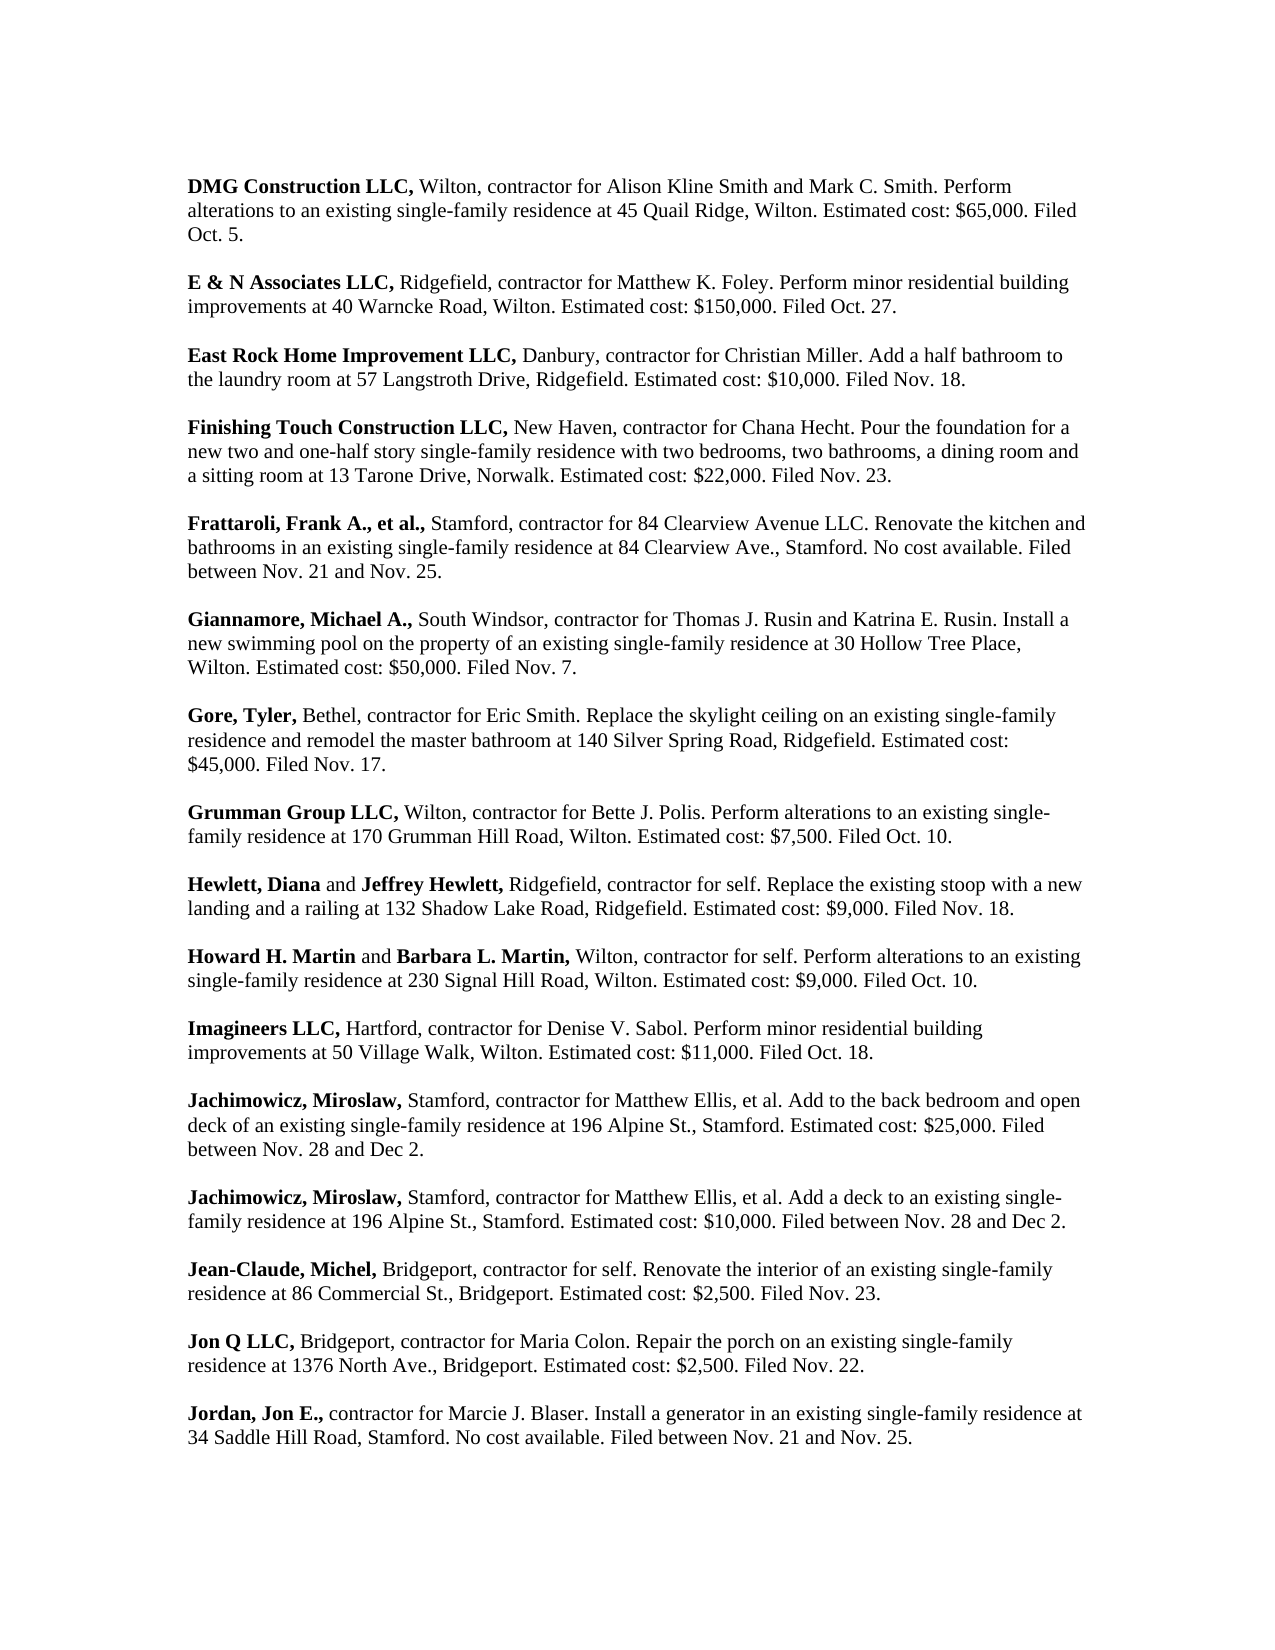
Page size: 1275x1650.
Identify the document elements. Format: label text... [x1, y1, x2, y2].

text Jean-Claude, Michel, Bridgeport, contractor for self. Renovate the interior of an existing single-family residence at 86 Commercial St., Bridgeport. Estimated cost: $2,500. Filed Nov. 23. [187, 1257, 1087, 1305]
text Jachimowicz, Miroslaw, Stamford, contractor for Matthew Ellis, et al. Add to the back bedroom and open deck of an existing single-family residence at 196 Alpine St., Stamford. Estimated cost: $25,000. Filed between Nov. 28 and Dec 2. [187, 1088, 1087, 1161]
text Frattaroli, Frank A., et al., Stamford, contractor for 84 Clearview Avenue LLC. Renovate the kitchen and bathrooms in an existing single-family residence at 84 Clearview Ave., Stamford. No cost available. Filed between Nov. 21 and Nov. 25. [187, 511, 1087, 583]
text Gore, Tyler, Bethel, contractor for Eric Smith. Replace the skylight ceiling on an existing single-family residence and remodel the master bathroom at 140 Silver Spring Road, Ridgefield. Estimated cost: $45,000. Filed Nov. 17. [187, 703, 1087, 776]
text Jordan, Jon E., contractor for Marcie J. Blaser. Install a generator in an existing single-family residence at 34 Saddle Hill Road, Stamford. No cost available. Filed between Nov. 21 and Nov. 25. [187, 1401, 1087, 1449]
text DMG Construction LLC, Wilton, contractor for Alison Kline Smith and Mark C. Smith. Perform alterations to an existing single-family residence at 45 Quail Ridge, Wilton. Estimated cost: $65,000. Filed Oct. 5. [187, 174, 1087, 246]
text Jon Q LLC, Bridgeport, contractor for Maria Colon. Repair the porch on an existing single-family residence at 1376 North Ave., Bridgeport. Estimated cost: $2,500. Filed Nov. 22. [187, 1329, 1087, 1377]
text Hewlett, Diana and Jeffrey Hewlett, Ridgefield, contractor for self. Replace the existing stoop with a new landing and a railing at 132 Shadow Lake Road, Ridgefield. Estimated cost: $9,000. Filed Nov. 18. [187, 872, 1087, 920]
text East Rock Home Improvement LLC, Danbury, contractor for Christian Miller. Add a half bathroom to the laundry room at 57 Langstroth Drive, Ridgefield. Estimated cost: $10,000. Filed Nov. 18. [187, 342, 1087, 391]
text E & N Associates LLC, Ridgefield, contractor for Matthew K. Foley. Perform minor residential building improvements at 40 Warncke Road, Wilton. Estimated cost: $150,000. Filed Oct. 27. [187, 270, 1087, 318]
text Grumman Group LLC, Wilton, contractor for Bette J. Polis. Perform alterations to an existing single-family residence at 170 Grumman Hill Road, Wilton. Estimated cost: $7,500. Filed Oct. 10. [187, 800, 1087, 848]
text Giannamore, Michael A., South Windsor, contractor for Thomas J. Rusin and Katrina E. Rusin. Install a new swimming pool on the property of an existing single-family residence at 30 Hollow Tree Place, Wilton. Estimated cost: $50,000. Filed Nov. 7. [187, 607, 1087, 679]
text Imagineers LLC, Hartford, contractor for Denise V. Sabol. Perform minor residential building improvements at 50 Village Walk, Wilton. Estimated cost: $11,000. Filed Oct. 18. [187, 1016, 1087, 1064]
text Jachimowicz, Miroslaw, Stamford, contractor for Matthew Ellis, et al. Add a deck to an existing single-family residence at 196 Alpine St., Stamford. Estimated cost: $10,000. Filed between Nov. 28 and Dec 2. [187, 1185, 1087, 1233]
text Finishing Touch Construction LLC, New Haven, contractor for Chana Hecht. Pour the foundation for a new two and one-half story single-family residence with two bedrooms, two bathrooms, a dining room and a sitting room at 13 Tarone Drive, Norwalk. Estimated cost: $22,000. Filed Nov. 23. [187, 415, 1087, 487]
text Howard H. Martin and Barbara L. Martin, Wilton, contractor for self. Perform alterations to an existing single-family residence at 230 Signal Hill Road, Wilton. Estimated cost: $9,000. Filed Oct. 10. [187, 944, 1087, 992]
